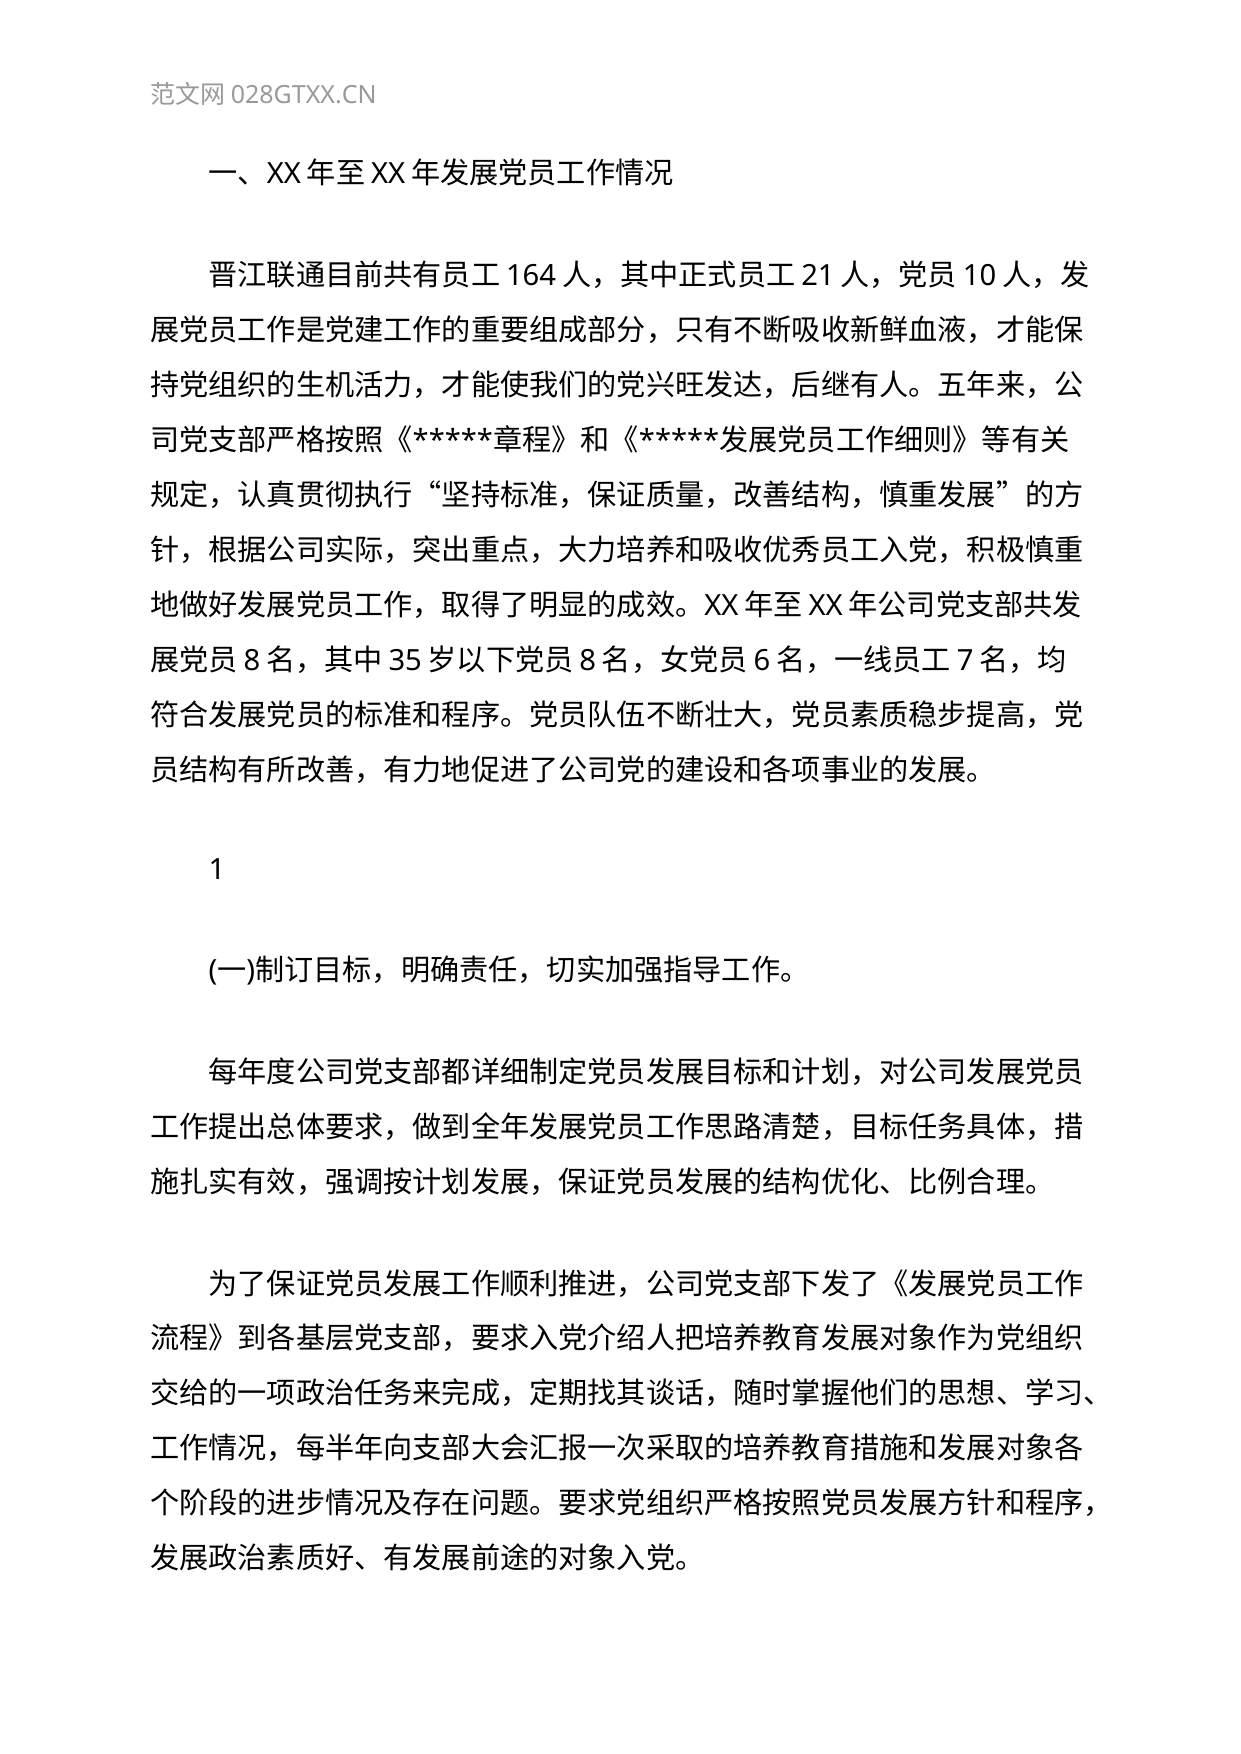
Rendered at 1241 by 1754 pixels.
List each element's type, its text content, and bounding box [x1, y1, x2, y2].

text 每年度公司党支部都详细制定党员发展目标和计划，对公司发展党员工作提出总体要求，做到全年发展党员工作思路清楚，目标任务具体，措施扎实有效，强调按计划发展，保证党员发展的结构优化、比例合理。 [150, 1049, 1090, 1201]
text 一、XX年至XX年发展党员工作情况 [150, 150, 1090, 192]
text (一)制订目标，明确责任，切实加强指导工作。 [150, 947, 1090, 989]
text 晋江联通目前共有员工164人，其中正式员工21人，党员10人，发展党员工作是党建工作的重要组成部分，只有不断吸收新鲜血液，才能保持党组织的生机活力，才能使我们的党兴旺发达，后继有人。五年来，公司党支部严格按照《*****章程》和《*****发展党员工作细则》等有关规定，认真贯彻执行“坚持标准，保证质量，改善结构，慎重发展”的方针，根据公司实际，突出重点，大力培养和吸收优秀员工入党，积极慎重地做好发展党员工作，取得了明显的成效。XX年至XX年公司党支部共发展党员8名，其中35岁以下党员8名，女党员6名，一线员工7名，均符合发展党员的标准和程序。党员队伍不断壮大，党员素质稳步提高，党员结构有所改善，有力地促进了公司党的建设和各项事业的发展。 [150, 252, 1090, 789]
text 1 [150, 848, 1090, 888]
text 为了保证党员发展工作顺利推进，公司党支部下发了《发展党员工作流程》到各基层党支部，要求入党介绍人把培养教育发展对象作为党组织交给的一项政治任务来完成，定期找其谈话，随时掌握他们的思想、学习、工作情况，每半年向支部大会汇报一次采取的培养教育措施和发展对象各个阶段的进步情况及存在问题。要求党组织严格按照党员发展方针和程序，发展政治素质好、有发展前途的对象入党。 [150, 1260, 1090, 1577]
